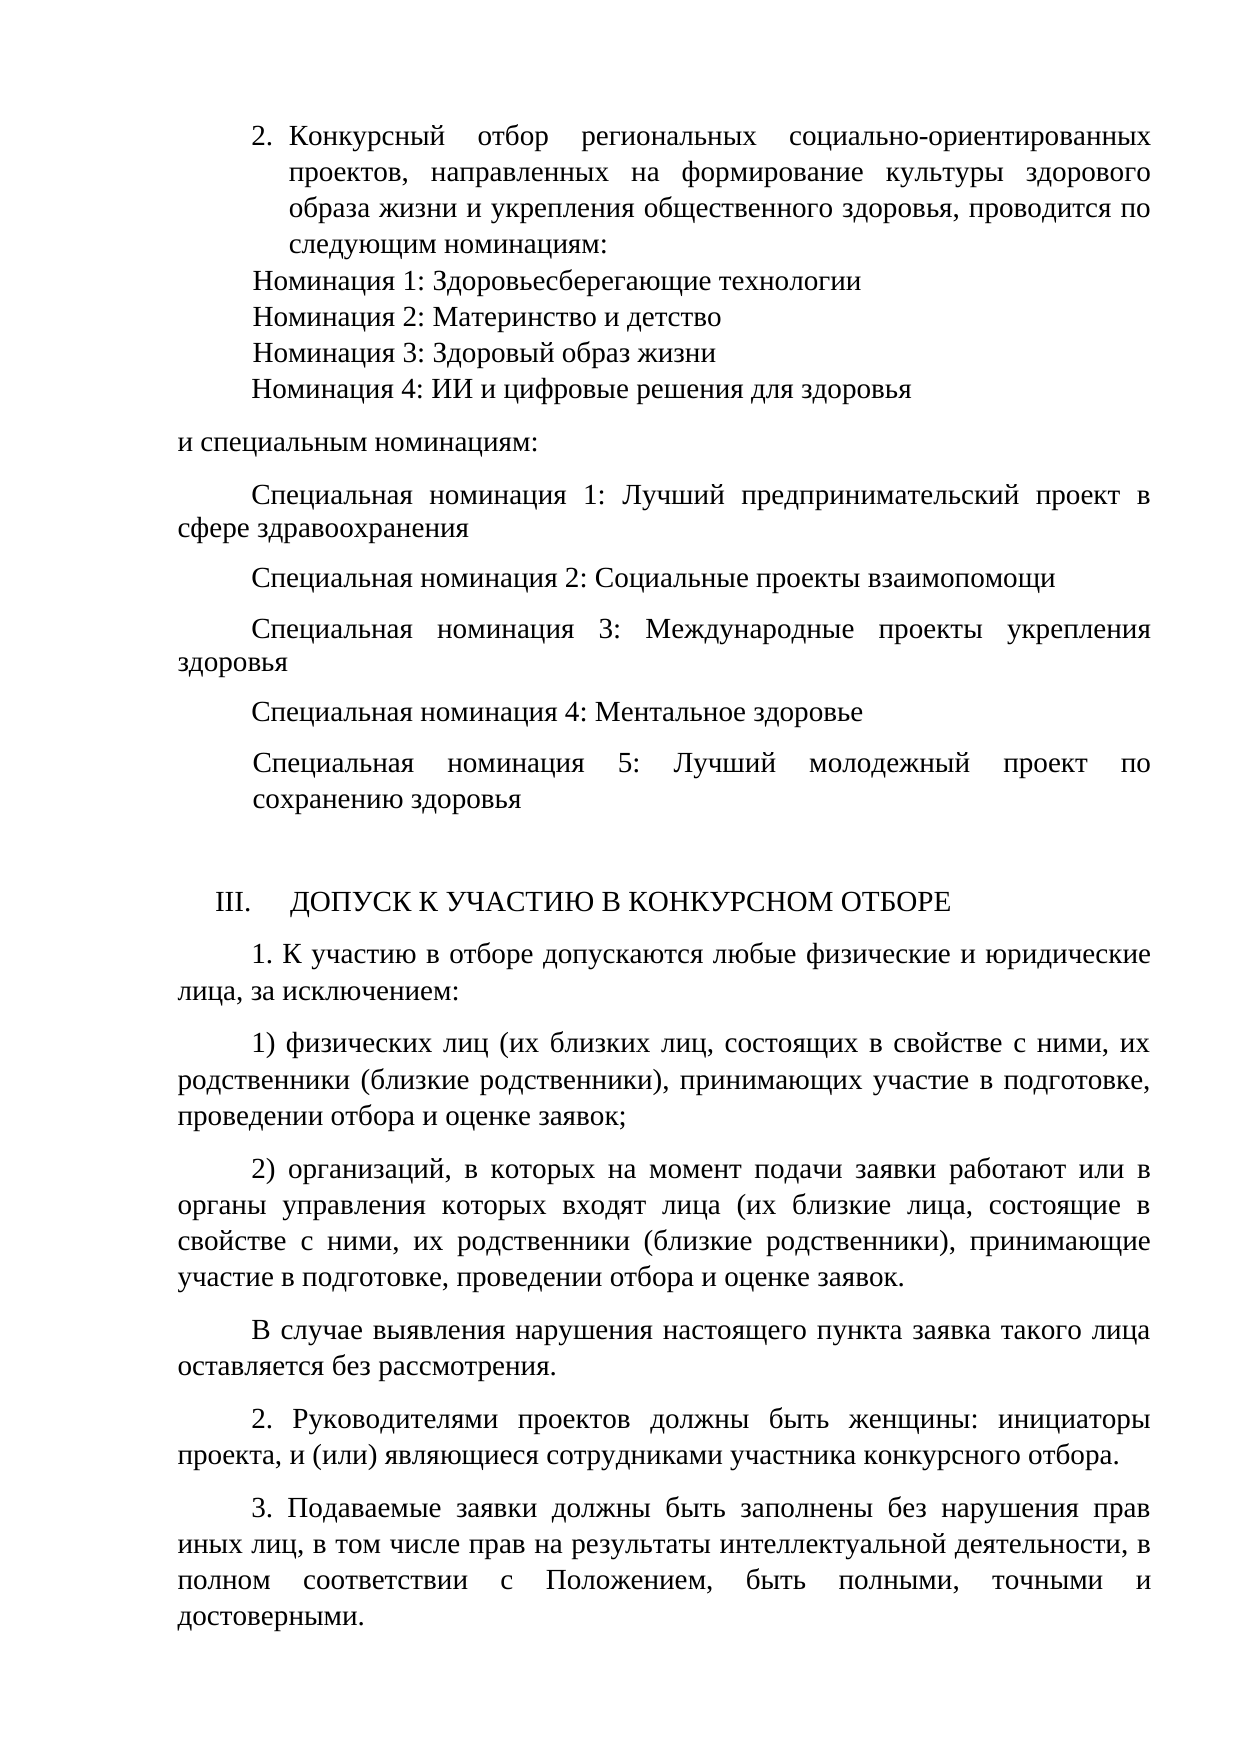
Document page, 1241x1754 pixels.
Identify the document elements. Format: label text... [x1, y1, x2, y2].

text Специальная номинация 3: Международные проекты укрепления здоровья [177, 611, 1152, 678]
text 2. Руководителями проектов должны быть женщины: инициаторы проекта, и (или) являющиеся сотрудниками участника конкурсного отбора. [177, 1401, 1152, 1471]
list ДОПУСК К УЧАСТИЮ В КОНКУРСНОМ ОТБОРЕ [215, 884, 1152, 917]
list Номинация 4: ИИ и цифровые решения для здоровья [177, 371, 1152, 405]
text Специальная номинация 2: Социальные проекты взаимопомощи [177, 561, 1152, 594]
text 3. Подаваемые заявки должны быть заполнены без нарушения прав иных лиц, в том числе прав на результаты интеллектуальной деятельности, в полном соответствии с Положением, быть полными, точными и достоверными. [177, 1490, 1152, 1632]
list Номинация 2: Материнство и детство [252, 299, 1152, 332]
list Номинация 3: Здоровый образ жизни [252, 335, 1152, 368]
text 1) физических лиц (их близких лиц, состоящих в свойстве с ними, их родственники (близкие родственники), принимающих участие в подготовке, проведении отбора и оценке заявок; [177, 1026, 1152, 1131]
text В случае выявления нарушения настоящего пункта заявка такого лица оставляется без рассмотрения. [177, 1312, 1152, 1382]
text и специальным номинациям: [177, 424, 1152, 457]
list Специальная номинация 5: Лучший молодежный проект по сохранению здоровья [252, 745, 1152, 814]
list Конкурсный отбор региональных социально-ориентированных проектов, направленных на формирование культуры здорового образа жизни и укрепления общественного здоровья, проводится по следующим номинациям: [251, 118, 1152, 260]
text Специальная номинация 4: Ментальное здоровье [177, 694, 1152, 728]
text Специальная номинация 1: Лучший предпринимательский проект в сфере здравоохранения [177, 477, 1152, 544]
text 2) организаций, в которых на момент подачи заявки работают или в органы управления которых входят лица (их близкие лица, состоящие в свойстве с ними, их родственники (близкие родственники), принимающие участие в подготовке, проведении отбора и оценке заявок. [177, 1151, 1152, 1293]
list Номинация 1: Здоровьесберегающие технологии [252, 263, 1152, 296]
text 1. К участию в отборе допускаются любые физические и юридические лица, за исключением: [177, 937, 1152, 1006]
